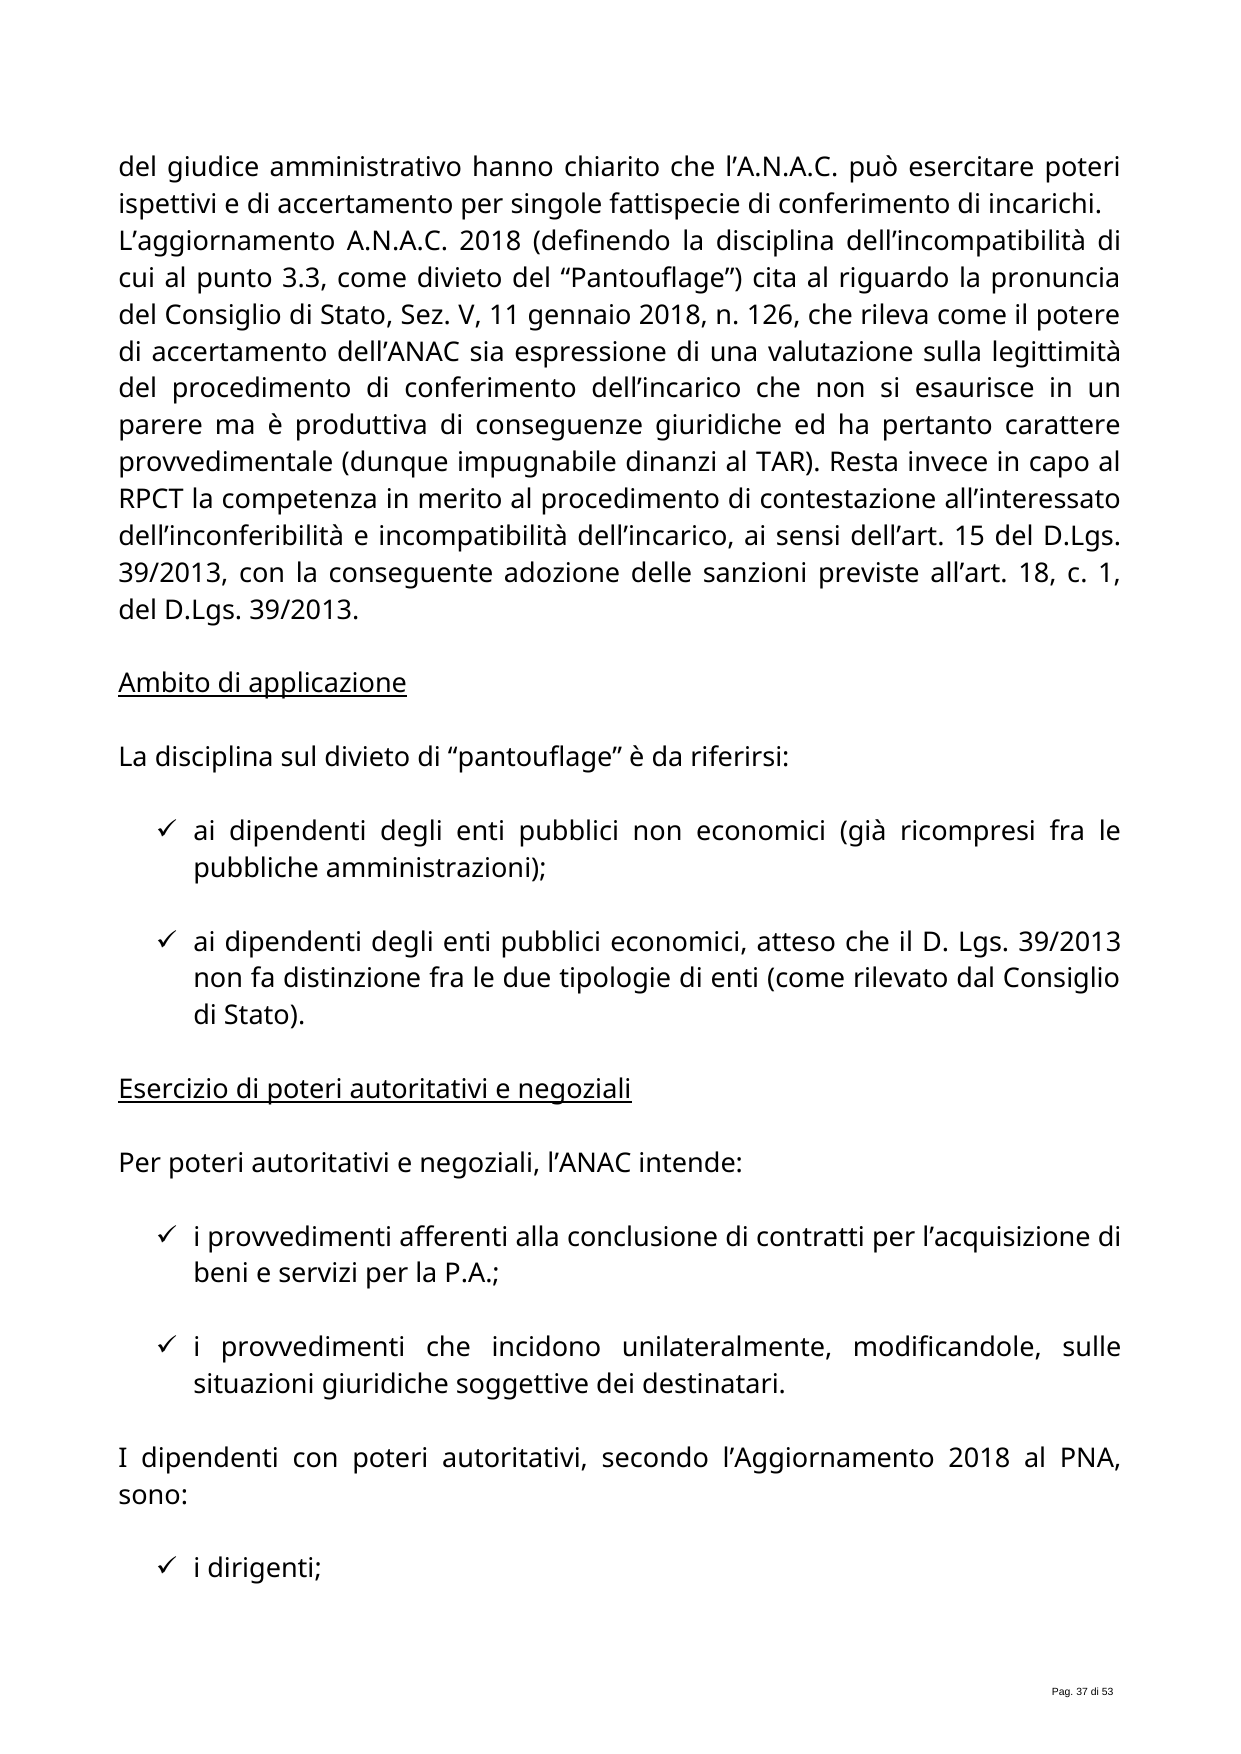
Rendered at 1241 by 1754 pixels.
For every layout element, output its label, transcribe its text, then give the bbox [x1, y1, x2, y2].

text Esercizio di poteri autoritativi e negoziali [118, 1069, 1122, 1106]
text I dipendenti con poteri autoritativi, secondo l’Aggiornamento 2018 al PNA, sono: [118, 1438, 1122, 1512]
text La disciplina sul divieto di “pantouflage” è da riferirsi: [118, 738, 1122, 774]
list i dirigenti; [156, 1549, 1122, 1586]
list i provvedimenti che incidono unilateralmente, modificandole, sulle situazioni giuridiche soggettive dei destinatari. [156, 1328, 1122, 1401]
text Ambito di applicazione [118, 664, 1122, 701]
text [118, 148, 1122, 221]
list ai dipendenti degli enti pubblici non economici (già ricompresi fra le pubbliche amministrazioni); [156, 811, 1122, 885]
text Per poteri autoritativi e negoziali, l’ANAC intende: [118, 1143, 1122, 1180]
list i provvedimenti afferenti alla conclusione di contratti per l’acquisizione di beni e servizi per la P.A.; [156, 1217, 1122, 1291]
text L’aggiornamento A.N.A.C. 2018 (definendo la disciplina dell’incompatibilità di cui al punto 3.3, come divieto del “Pantouflage”) cita al riguardo la pronuncia del Consiglio di Stato, Sez. V, 11 gennaio 2018, n. 126, che rileva come il potere di accertamento dell’ANAC sia espressione di una valutazione sulla legittimità del procedimento di conferimento dell’incarico che non si esaurisce in un parere ma è produttiva di conseguenze giuridiche ed ha pertanto carattere provvedimentale (dunque impugnabile dinanzi al TAR). Resta invece in capo al RPCT la competenza in merito al procedimento di contestazione all’interessato dell’inconferibilità e incompatibilità dell’incarico, ai sensi dell’art. 15 del D.Lgs. 39/2013, con la conseguente adozione delle sanzioni previste all’art. 18, c. 1, del D.Lgs. 39/2013. [118, 221, 1122, 627]
list ai dipendenti degli enti pubblici economici, atteso che il D. Lgs. 39/2013 non fa distinzione fra le due tipologie di enti (come rilevato dal Consiglio di Stato). [156, 922, 1122, 1033]
